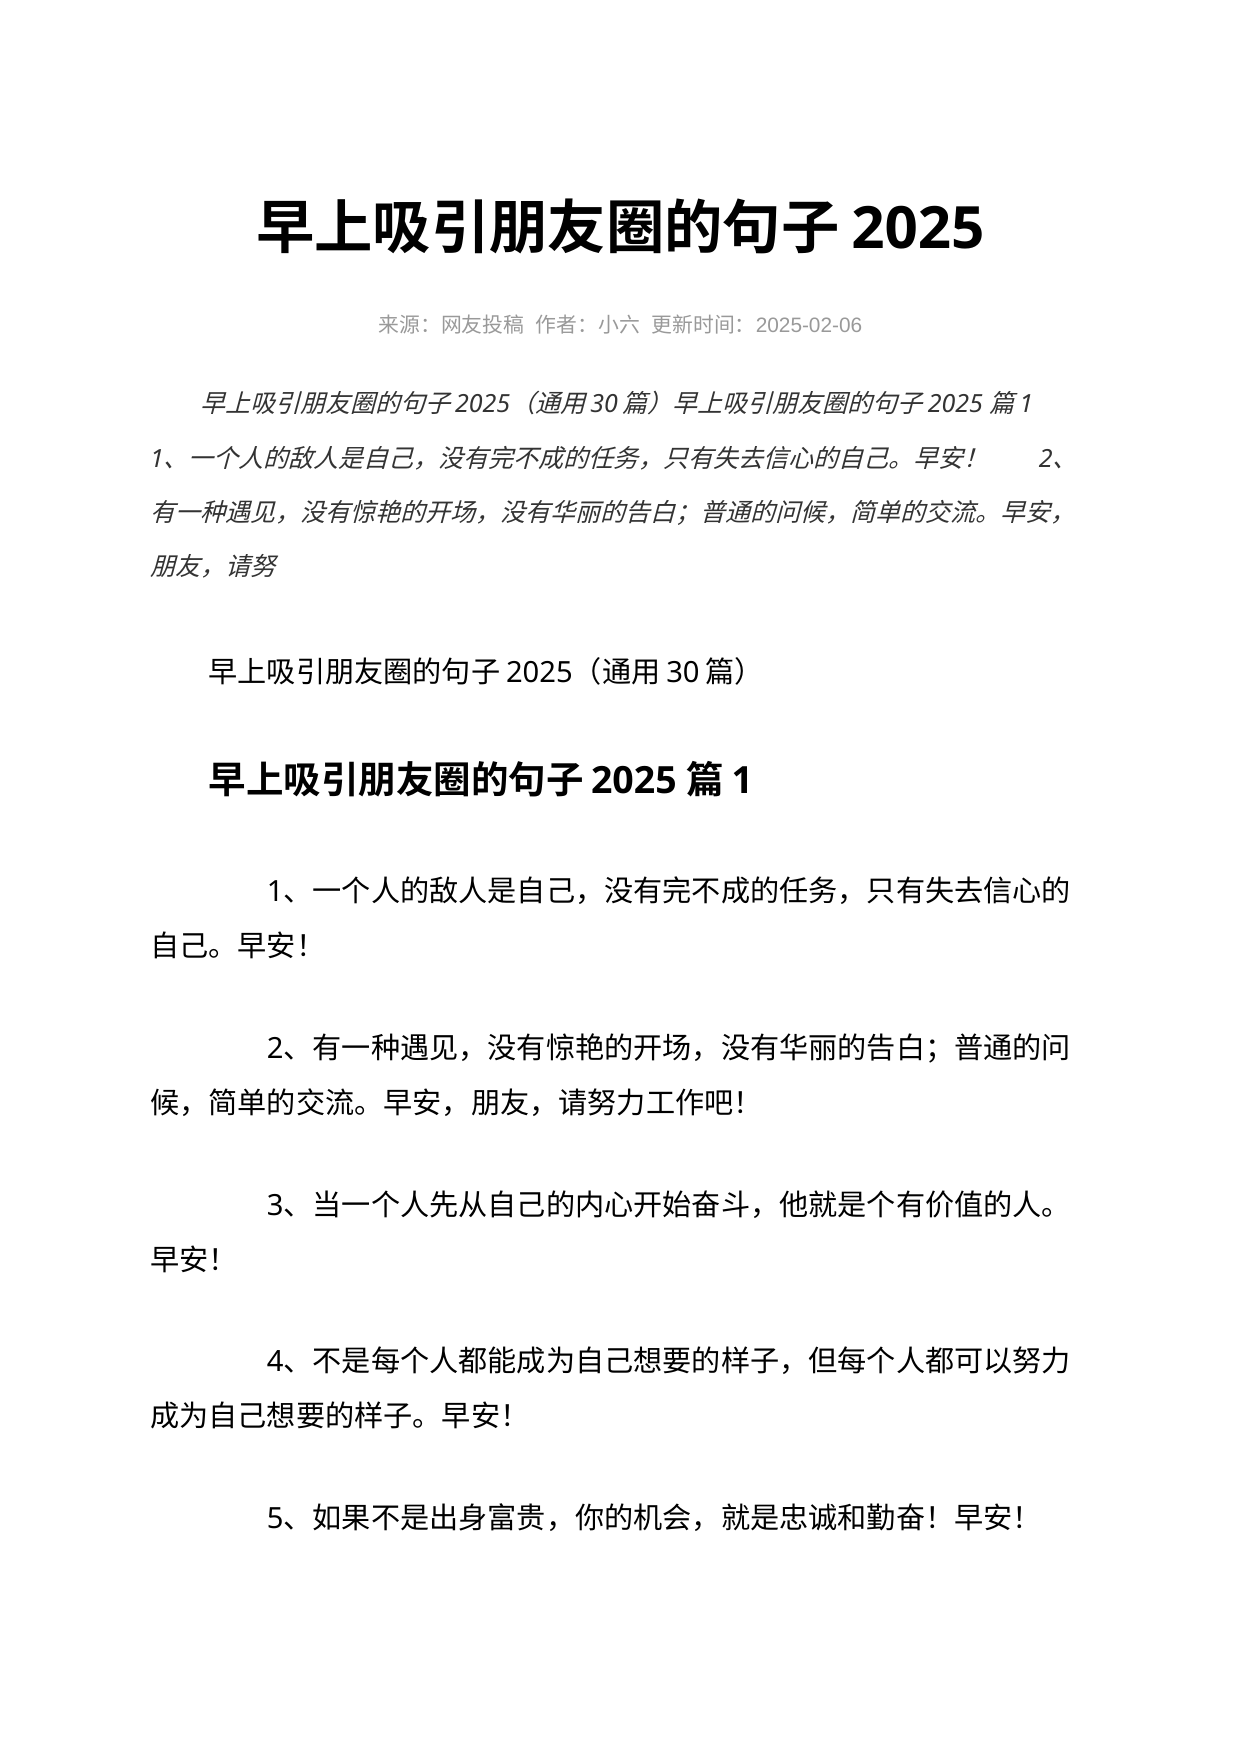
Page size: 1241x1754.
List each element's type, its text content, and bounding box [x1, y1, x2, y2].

text 1、一个人的敌人是自己，没有完不成的任务，只有失去信心的自己。早安！ [150, 868, 1090, 965]
text 早上吸引朋友圈的句子2025 篇1 [150, 750, 1090, 804]
text 早上吸引朋友圈的句子2025（通用30篇） [150, 648, 1090, 691]
text 2、有一种遇见，没有惊艳的开场，没有华丽的告白；普通的问候，简单的交流。早安，朋友，请努力工作吧！ [150, 1024, 1090, 1122]
text 4、不是每个人都能成为自己想要的样子，但每个人都可以努力成为自己想要的样子。早安！ [150, 1338, 1090, 1435]
subtitle 早上吸引朋友圈的句子2025 [150, 181, 1090, 266]
text 来源：网友投稿 作者：小六 更新时间：2025-02-06 [150, 313, 1090, 337]
text 5、如果不是出身富贵，你的机会，就是忠诚和勤奋！早安！ [150, 1495, 1090, 1537]
text 3、当一个人先从自己的内心开始奋斗，他就是个有价值的人。早安！ [150, 1181, 1090, 1278]
text 早上吸引朋友圈的句子2025（通用30篇）早上吸引朋友圈的句子2025 篇1 1、一个人的敌人是自己，没有完不成的任务，只有失去信心的自己。早安！ 2、有一种遇见，没有惊艳的开场，没有华丽的告白；普通的问候，简单的交流。早安，朋友，请努 [150, 384, 1090, 583]
